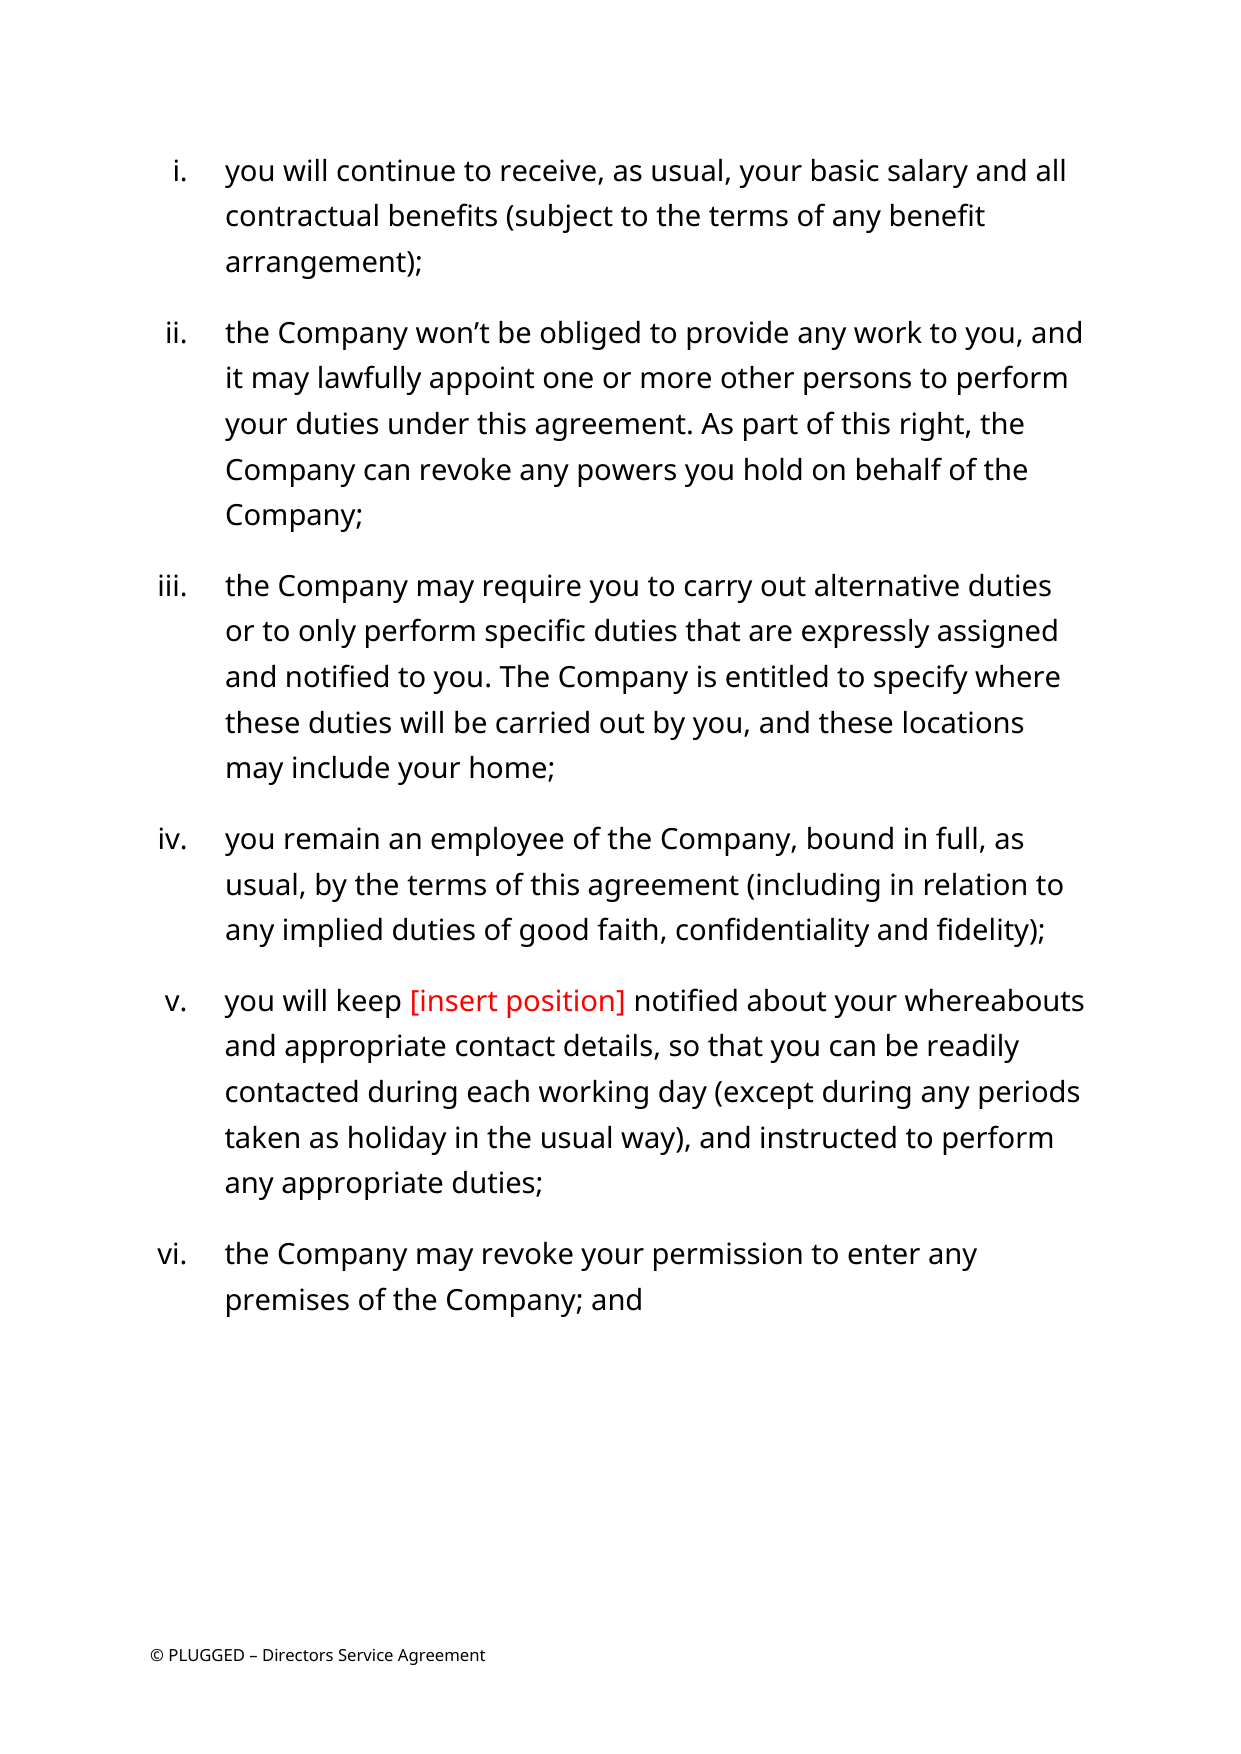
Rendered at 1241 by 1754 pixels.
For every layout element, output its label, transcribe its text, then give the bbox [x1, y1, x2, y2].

subtitle the Company won’t be obliged to provide any work to you, and it may lawfully appoint one or more other persons to perform your duties under this agreement. As part of this right, the Company can revoke any powers you hold on behalf of the Company; [187, 312, 1090, 534]
subtitle the Company may require you to carry out alternative duties or to only perform specific duties that are expressly assigned and notified to you. The Company is entitled to specify where these duties will be carried out by you, and these locations may include your home; [187, 565, 1090, 787]
subtitle you will continue to receive, as usual, your basic salary and all contractual benefits (subject to the terms of any benefit arrangement); [187, 150, 1090, 281]
subtitle you will keep [insert position] notified about your whereabouts and appropriate contact details, so that you can be readily contacted during each working day (except during any periods taken as holiday in the usual way), and instructed to perform any appropriate duties; [187, 980, 1090, 1202]
subtitle you remain an employee of the Company, bound in full, as usual, by the terms of this agreement (including in relation to any implied duties of good faith, confidentiality and fidelity); [187, 818, 1090, 949]
subtitle the Company may revoke your permission to enter any premises of the Company; and [187, 1233, 1090, 1318]
